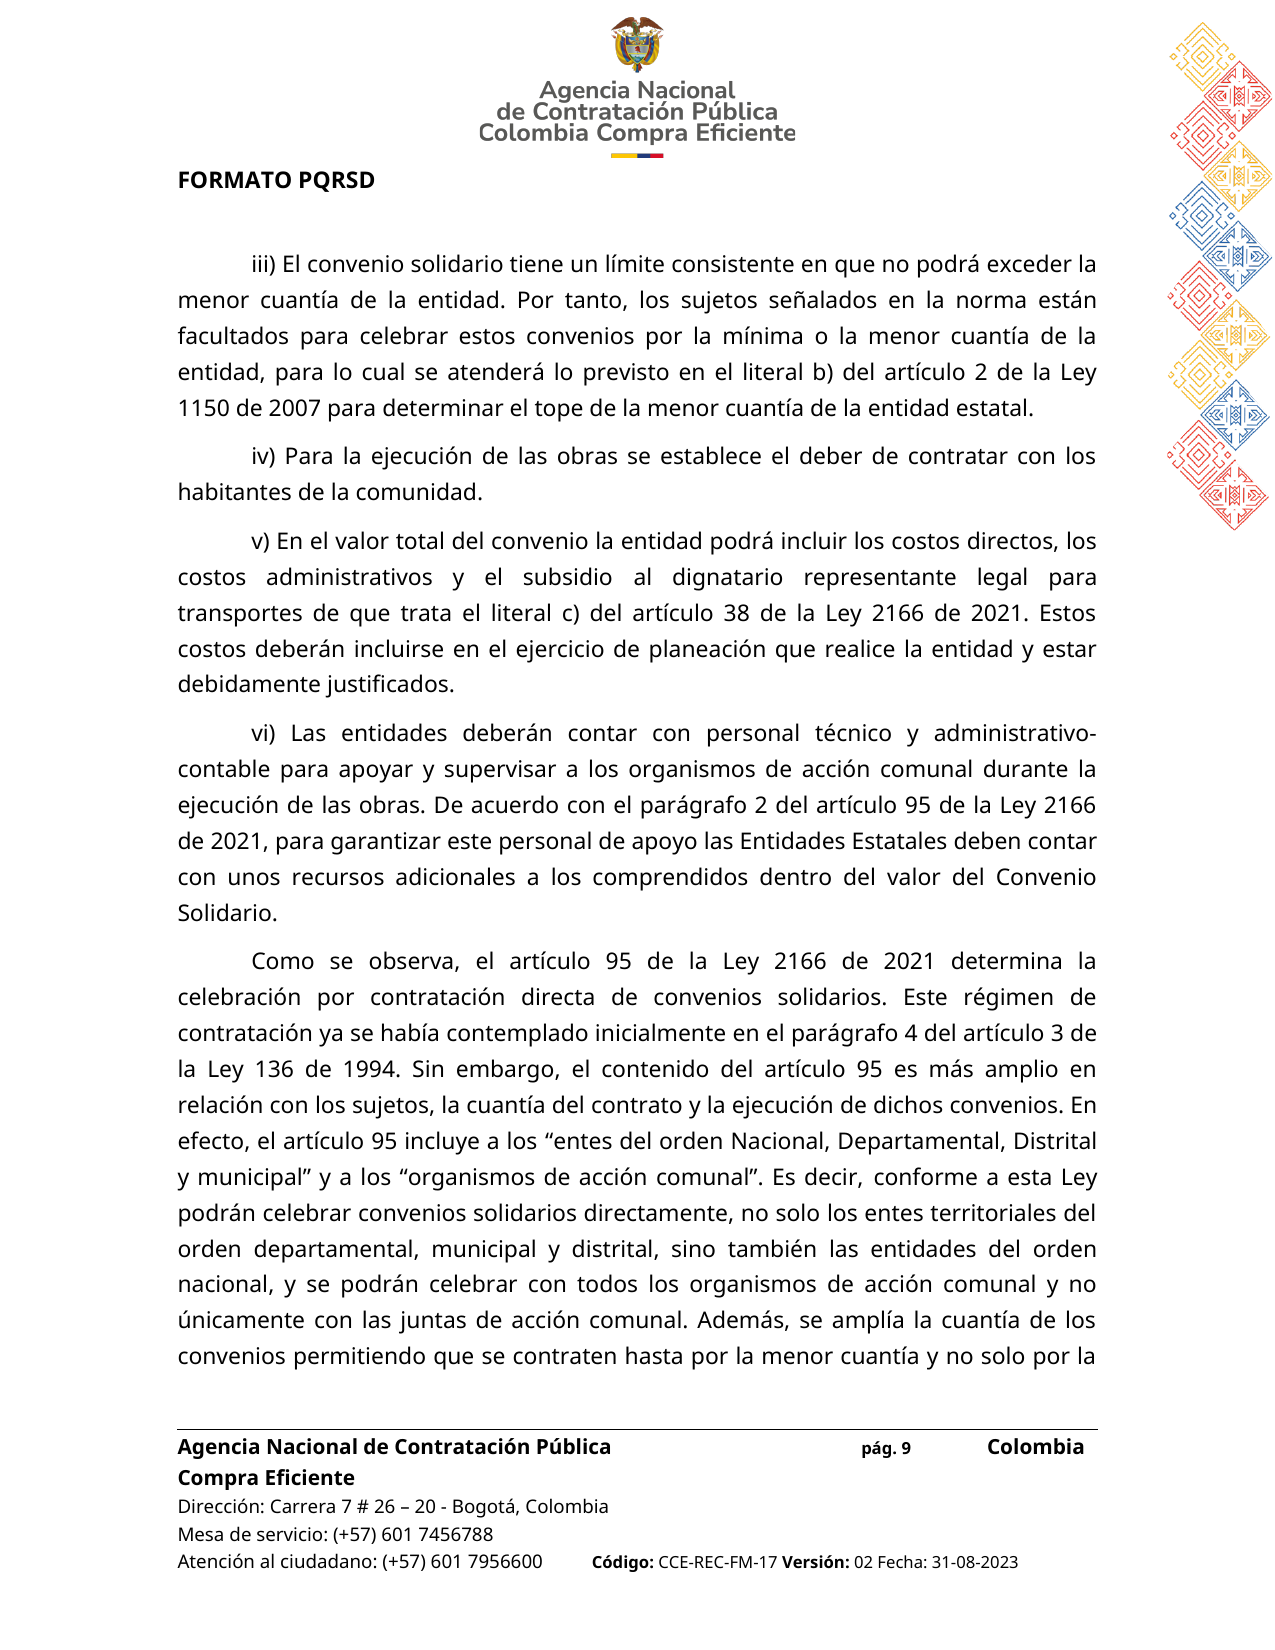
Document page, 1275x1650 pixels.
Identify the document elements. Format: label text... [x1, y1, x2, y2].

picture [479, 17, 796, 158]
text iii) El convenio solidario tiene un límite consistente en que no podrá exceder la menor cuantía de la entidad. Por tanto, los sujetos señalados en la norma están facultados para celebrar estos convenios por la mínima o la menor cuantía de la entidad, para lo cual se atenderá lo previsto en el literal b) del artículo 2 de la Ley 1150 de 2007 para determinar el tope de la menor cuantía de la entidad estatal. [177, 248, 1098, 423]
text v) En el valor total del convenio la entidad podrá incluir los costos directos, los costos administrativos y el subsidio al dignatario representante legal para transportes de que trata el literal c) del artículo 38 de la Ley 2166 de 2021. Estos costos deberán incluirse en el ejercicio de planeación que realice la entidad y estar debidamente justificados. [177, 525, 1098, 700]
text iv) Para la ejecución de las obras se establece el deber de contratar con los habitantes de la comunidad. [177, 440, 1098, 507]
picture [1165, 22, 1272, 528]
text vi) Las entidades deberán contar con personal técnico y administrativo-contable para apoyar y supervisar a los organismos de acción comunal durante la ejecución de las obras. De acuerdo con el parágrafo 2 del artículo 95 de la Ley 2166 de 2021, para garantizar este personal de apoyo las Entidades Estatales deben contar con unos recursos adicionales a los comprendidos dentro del valor del Convenio Solidario. [177, 717, 1098, 928]
